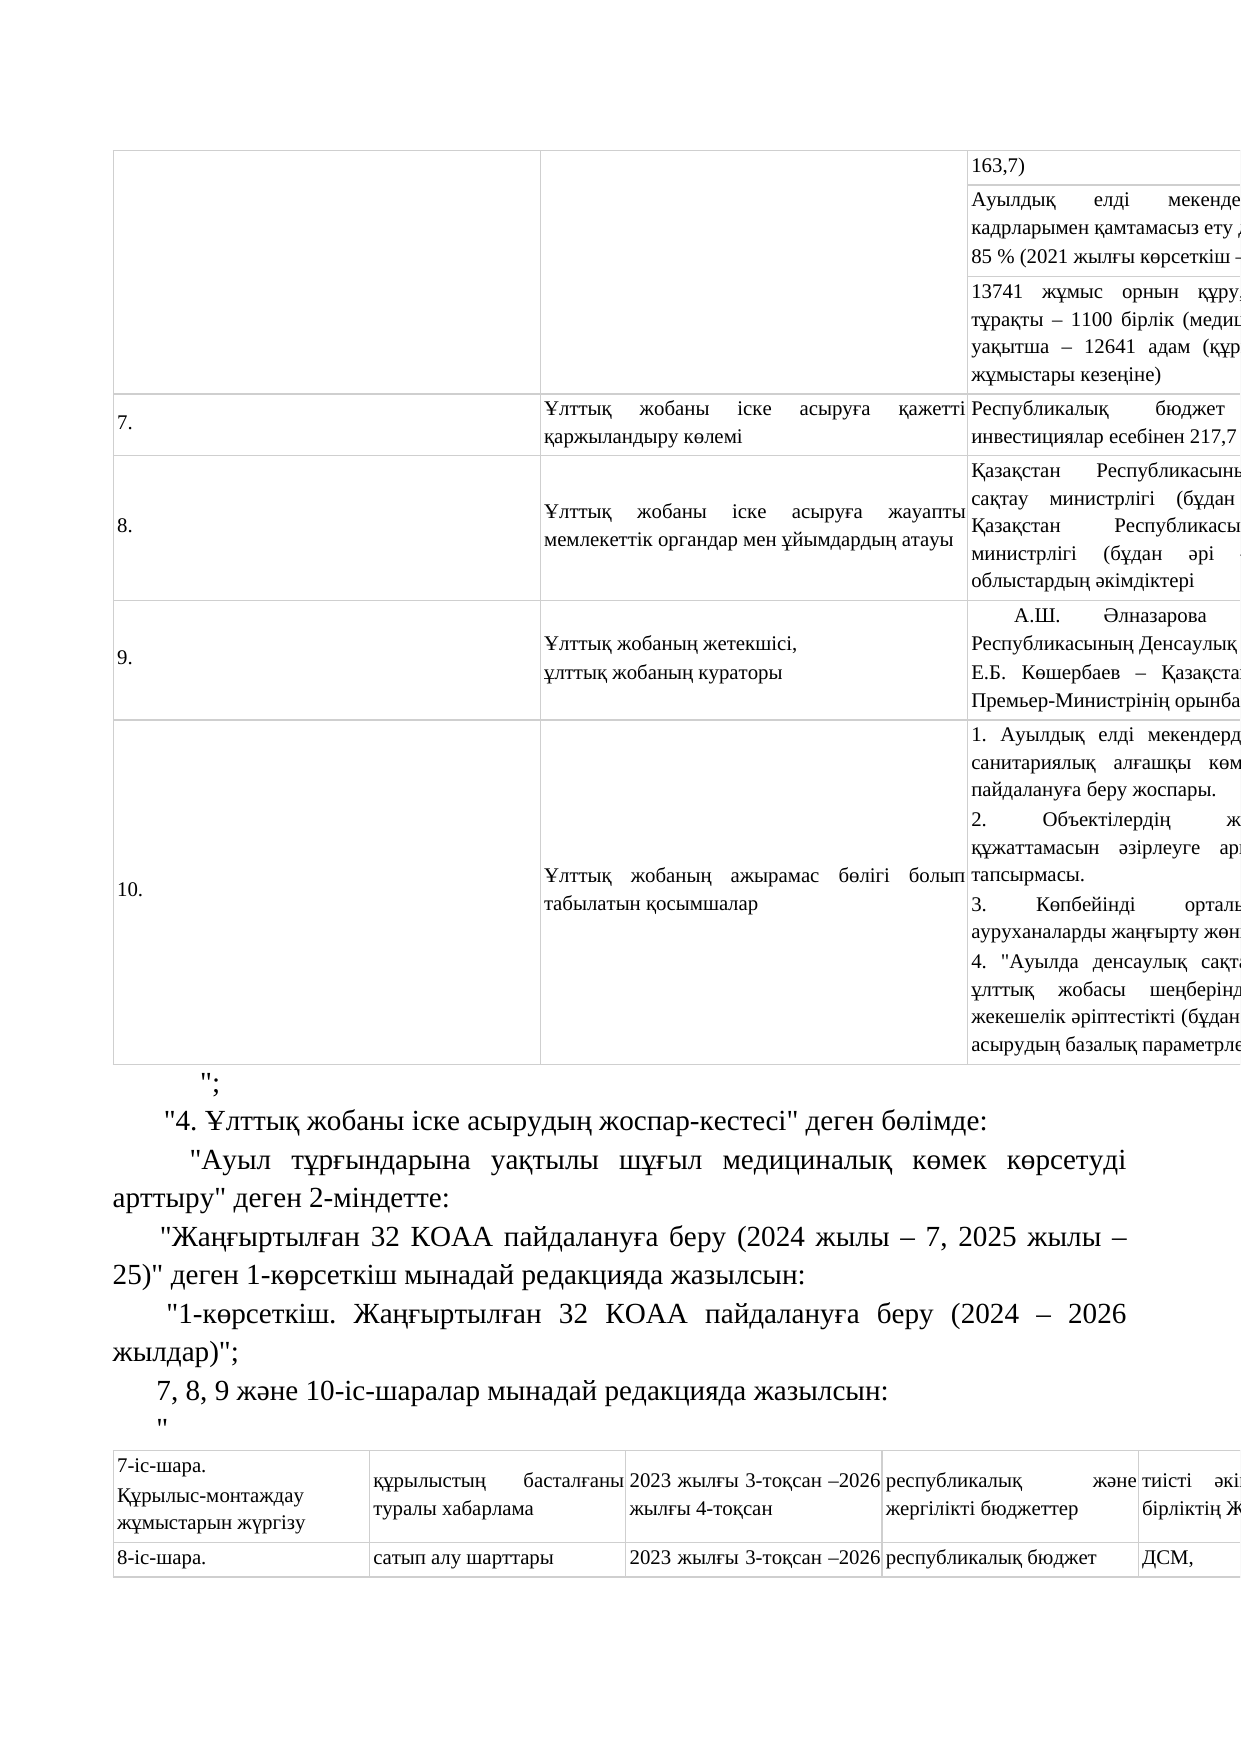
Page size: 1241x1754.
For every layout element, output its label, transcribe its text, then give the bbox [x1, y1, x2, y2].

text " [112, 1412, 1128, 1445]
table_cell Ұлттық жобаны іске асыруға қажетті қаржыландыру көлемі [541, 395, 967, 455]
table_cell 8. [114, 456, 540, 600]
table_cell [626, 1543, 881, 1576]
table_cell Ауылдық елді мекендерді медицина кадрларымен қамтамасыз ету деңгейі – 85 % (2021 жылғы көрсеткіш – 76 %) [968, 186, 1240, 276]
table_header құрылыстың басталғаны туралы хабарлама [370, 1451, 625, 1542]
table_cell Қазақстан Республикасының Денсаулық сақтау министрлігі (бұдан әрі – ДСМ), Қазақстан Республикасының Қаржы министрлігі (бұдан әрі – Қаржымині), облыстардың әкімдіктері [968, 456, 1240, 600]
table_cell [114, 1543, 369, 1576]
table_cell 7. [114, 395, 540, 455]
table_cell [883, 1543, 1138, 1576]
table_cell сатып алу шарттары [370, 1543, 625, 1576]
table_cell Ұлттық жобаның ажырамас бөлігі болып табылатын қосымшалар [541, 721, 967, 1063]
table_header 7-іс-шара. Құрылыс-монтаждау жұмыстарын жүргізу [114, 1451, 369, 1542]
table_cell 9. [114, 601, 540, 719]
table_cell Ұлттық жобаны іске асыруға жауапты мемлекеттік органдар мен ұйымдардың атауы [541, 456, 967, 600]
table_header республикалық және жергілікті бюджеттер [883, 1451, 1138, 1542]
text 7, 8, 9 және 10-іс-шаралар мынадай редакцияда жазылсын: [112, 1373, 1128, 1407]
table_cell Ұлттық жобаның жетекшісі, ұлттық жобаның кураторы [541, 601, 967, 719]
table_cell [968, 151, 1240, 184]
table_header 2023 жылғы 3-тоқсан –2026 жылғы 4-тоқсан [626, 1451, 881, 1542]
text "Жаңғыртылған 32 КОАА пайдалануға беру (2024 жылы – 7, 2025 жылы – 25)" деген 1-көрсеткіш мынадай редакцияда жазылсын: [112, 1219, 1128, 1291]
table_cell Республикалық бюджет пен жеке инвестициялар есебінен 217,7 млрд теңге [968, 395, 1240, 455]
table_cell 1. Ауылдық елді мекендерде медициналық-санитариялық алғашқы көмек объектілерін пайдалануға беру жоспары. 2. Объектілердің жобалау-сметалық құжаттамасын әзірлеуге арналған жобалау тапсырмасы. 3. Көпбейінді орталық аудандық ауруханаларды жаңғырту жөніндегі жоспар. 4. "Ауылда денсаулық сақтауды жаңғырту" ұлттық жобасы шеңберінде мемлекеттік-жекешелік әріптестікті (бұдан әрі – МЖӘ) іске асырудың базалық параметрлері. [968, 721, 1240, 1063]
table_header тиісті әкімшілік-аумақтық бірліктің ЖАО, ДСМ [1139, 1451, 1240, 1542]
text "Ауыл тұрғындарына уақтылы шұғыл медициналық көмек көрсетуді арттыру" деген 2-міндетте: [112, 1142, 1128, 1214]
table_cell А.Ш. Әлназарова – Қазақстан Республикасының Денсаулық сақтау министрі; Е.Б. Көшербаев – Қазақстан Республикасы Премьер-Министрінің орынбасары [968, 601, 1240, 719]
text "4. Ұлттық жобаны іске асырудың жоспар-кестесі" деген бөлімде: [112, 1103, 1128, 1137]
text "; [112, 1065, 1128, 1098]
table_cell 13741 жұмыс орнын құру, оның ішінде: тұрақты – 1100 бірлік (медицина персоналы), уақытша – 12641 адам (құрылыс-монтаждау жұмыстары кезеңіне) [968, 277, 1240, 393]
table_cell 10. [114, 721, 540, 1063]
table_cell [1139, 1543, 1240, 1576]
text "1-көрсеткіш. Жаңғыртылған 32 КОАА пайдалануға беру (2024 – 2026 жылдар)"; [112, 1296, 1128, 1368]
